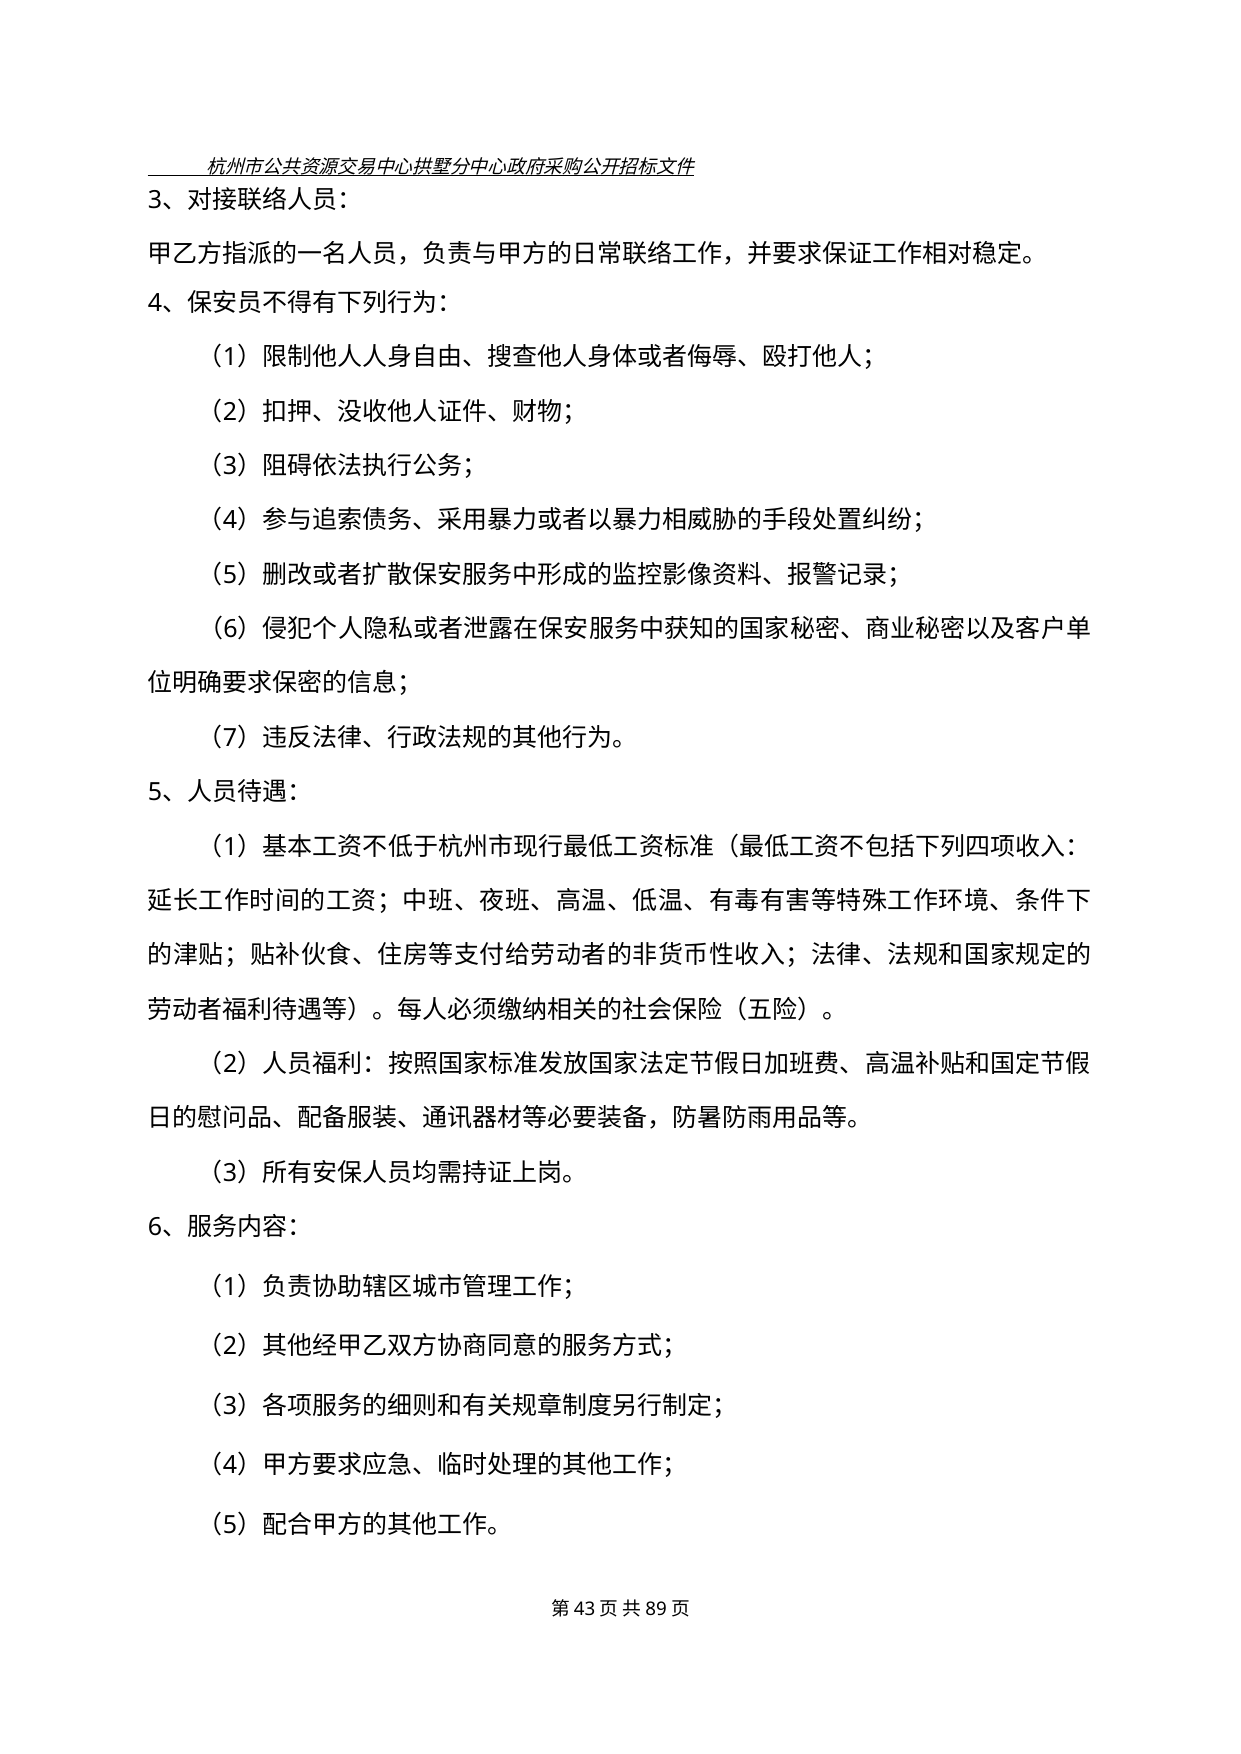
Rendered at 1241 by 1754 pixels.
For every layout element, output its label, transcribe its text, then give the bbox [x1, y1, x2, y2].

text 6、服务内容： [148, 1207, 1092, 1243]
list （2）其他经甲乙双方协商同意的服务方式； [148, 1326, 1108, 1362]
text 甲乙方指派的一名人员，负责与甲方的日常联络工作，并要求保证工作相对稳定。 [148, 233, 1092, 270]
list （1）负责协助辖区城市管理工作； [148, 1266, 1108, 1302]
text （3）所有安保人员均需持证上岗。 [148, 1152, 1092, 1188]
text （2）人员福利：按照国家标准发放国家法定节假日加班费、高温补贴和国定节假日的慰问品、配备服装、通讯器材等必要装备，防暑防雨用品等。 [148, 1043, 1092, 1134]
text （4）甲方要求应急、临时处理的其他工作； [148, 1445, 1108, 1481]
text （5）配合甲方的其他工作。 [148, 1504, 1108, 1541]
text 4、保安员不得有下列行为： （1）限制他人人身自由、搜查他人身体或者侮辱、殴打他人； （2）扣押、没收他人证件、财物； （3）阻碍依法执行公务； （4）参与追索债务、采用暴力或者以暴力相威胁的手段处置纠纷； （5）删改或者扩散保安服务中形成的监控影像资料、报警记录； （6）侵犯个人隐私或者泄露在保安服务中获知的国家秘密、商业秘密以及客户单位明确要求保密的信息； （7）违反法律、行政法规的其他行为。 [148, 282, 1092, 753]
text （3）各项服务的细则和有关规章制度另行制定； [148, 1385, 1108, 1422]
text 5、人员待遇： [148, 772, 1092, 808]
text 3、对接联络人员： [148, 179, 1092, 215]
text （1）基本工资不低于杭州市现行最低工资标准（最低工资不包括下列四项收入：延长工作时间的工资；中班、夜班、高温、低温、有毒有害等特殊工作环境、条件下的津贴；贴补伙食、住房等支付给劳动者的非货币性收入；法律、法规和国家规定的劳动者福利待遇等）。每人必须缴纳相关的社会保险（五险）。 [148, 826, 1092, 1025]
